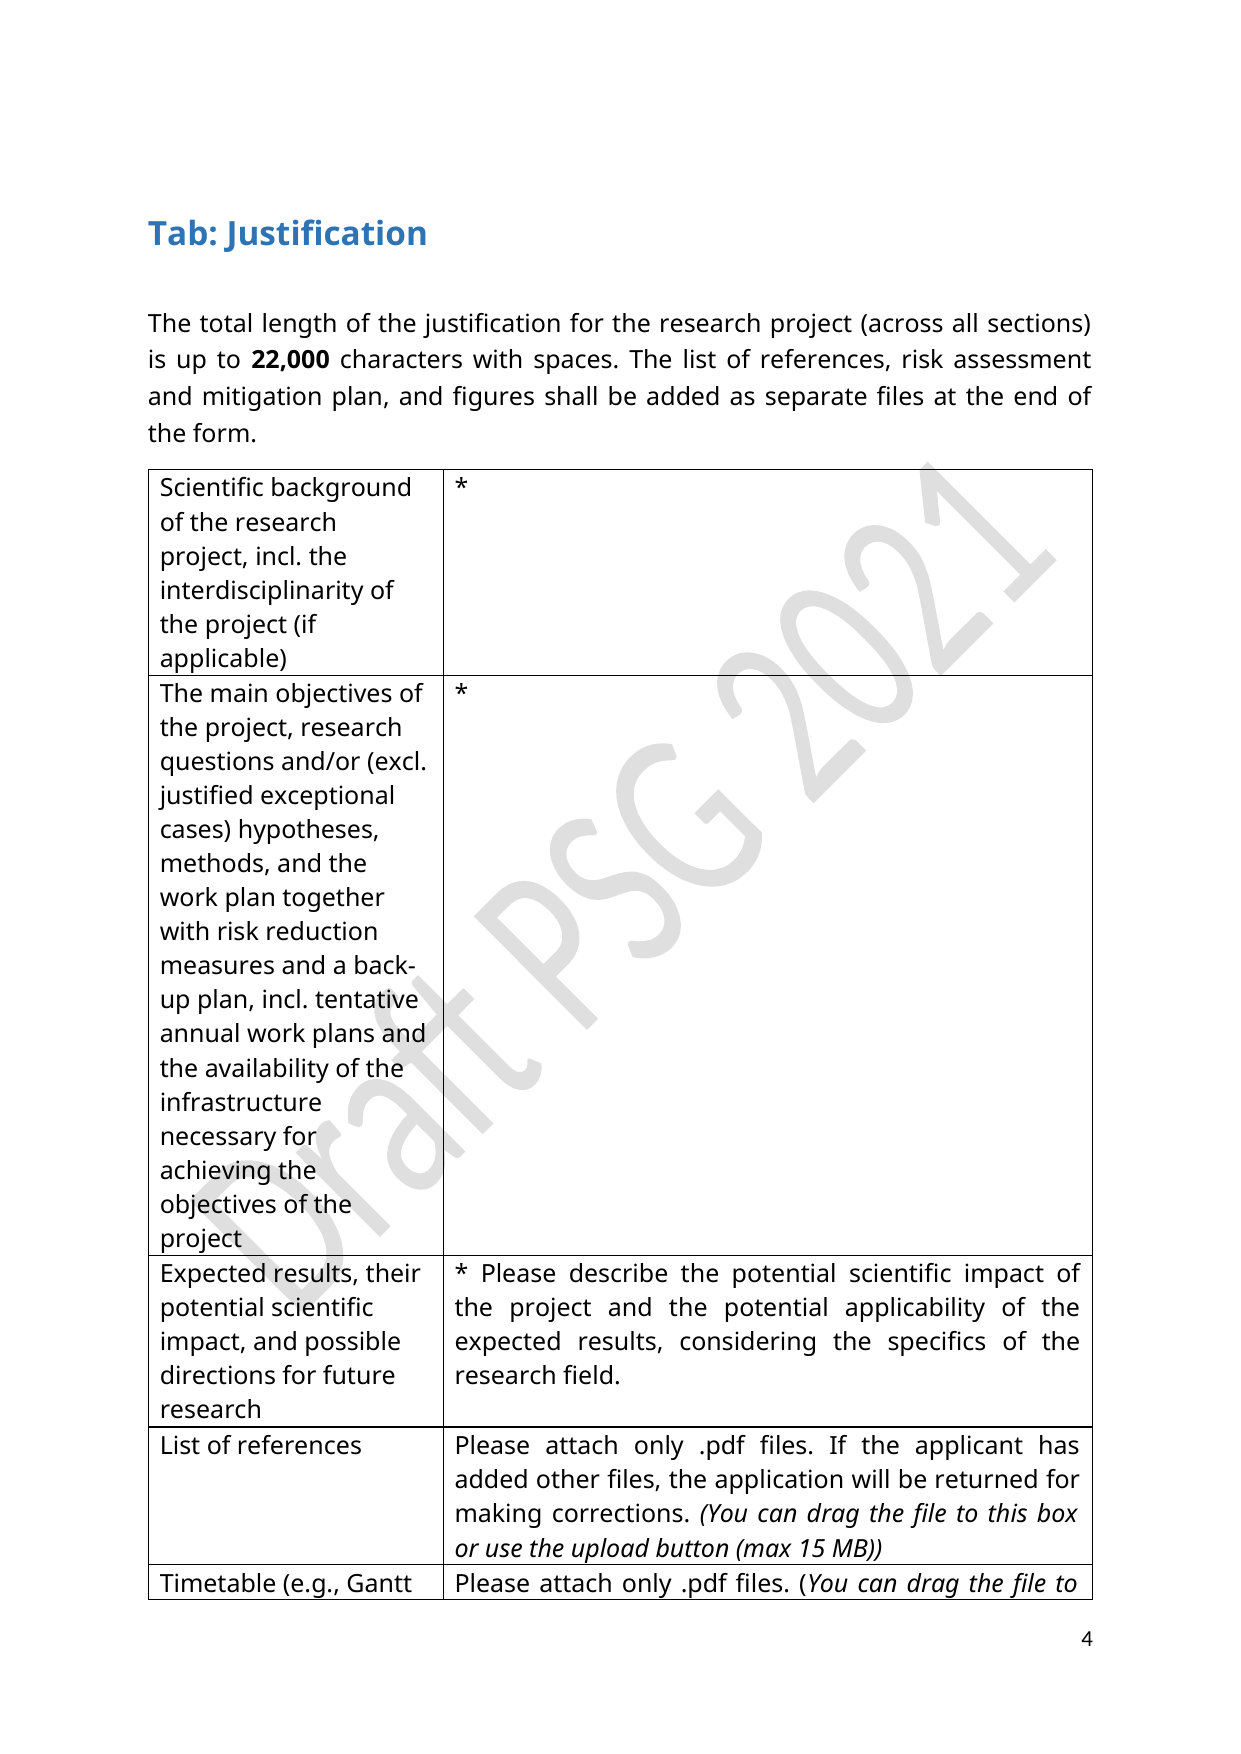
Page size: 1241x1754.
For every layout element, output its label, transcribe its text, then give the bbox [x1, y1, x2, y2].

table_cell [149, 1565, 443, 1599]
text The total length of the justification for the research project (across all sections) is up to 22,000 characters with spaces. The list of references, risk assessment and mitigation plan, and figures shall be added as separate files at the end of the form. [148, 305, 1092, 450]
subtitle Tab: Justification [148, 209, 1092, 255]
table_cell The main objectives of the project, research questions and/or (excl. justified exceptional cases) hypotheses, methods, and the work plan together with risk reduction measures and a back-up plan, incl. tentative annual work plans and the availability of the infrastructure necessary for achieving the objectives of the project [149, 676, 443, 1254]
table_cell * [444, 676, 1092, 1254]
table_cell Expected results, their potential scientific impact, and possible directions for future research [149, 1256, 443, 1426]
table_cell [444, 1565, 1092, 1599]
table_cell * Please describe the potential scientific impact of the project and the potential applicability of the expected results, considering the specifics of the research field. [444, 1256, 1092, 1426]
table_header List of references [149, 1428, 443, 1564]
table_header Scientific background of the research project, incl. the interdisciplinarity of the project (if applicable) [149, 470, 443, 674]
table_header * [444, 470, 1092, 674]
table_header Please attach only .pdf files. If the applicant has added other files, the application will be returned for making corrections. (You can drag the file to this box or use the upload button (max 15 MB)) [444, 1428, 1092, 1564]
